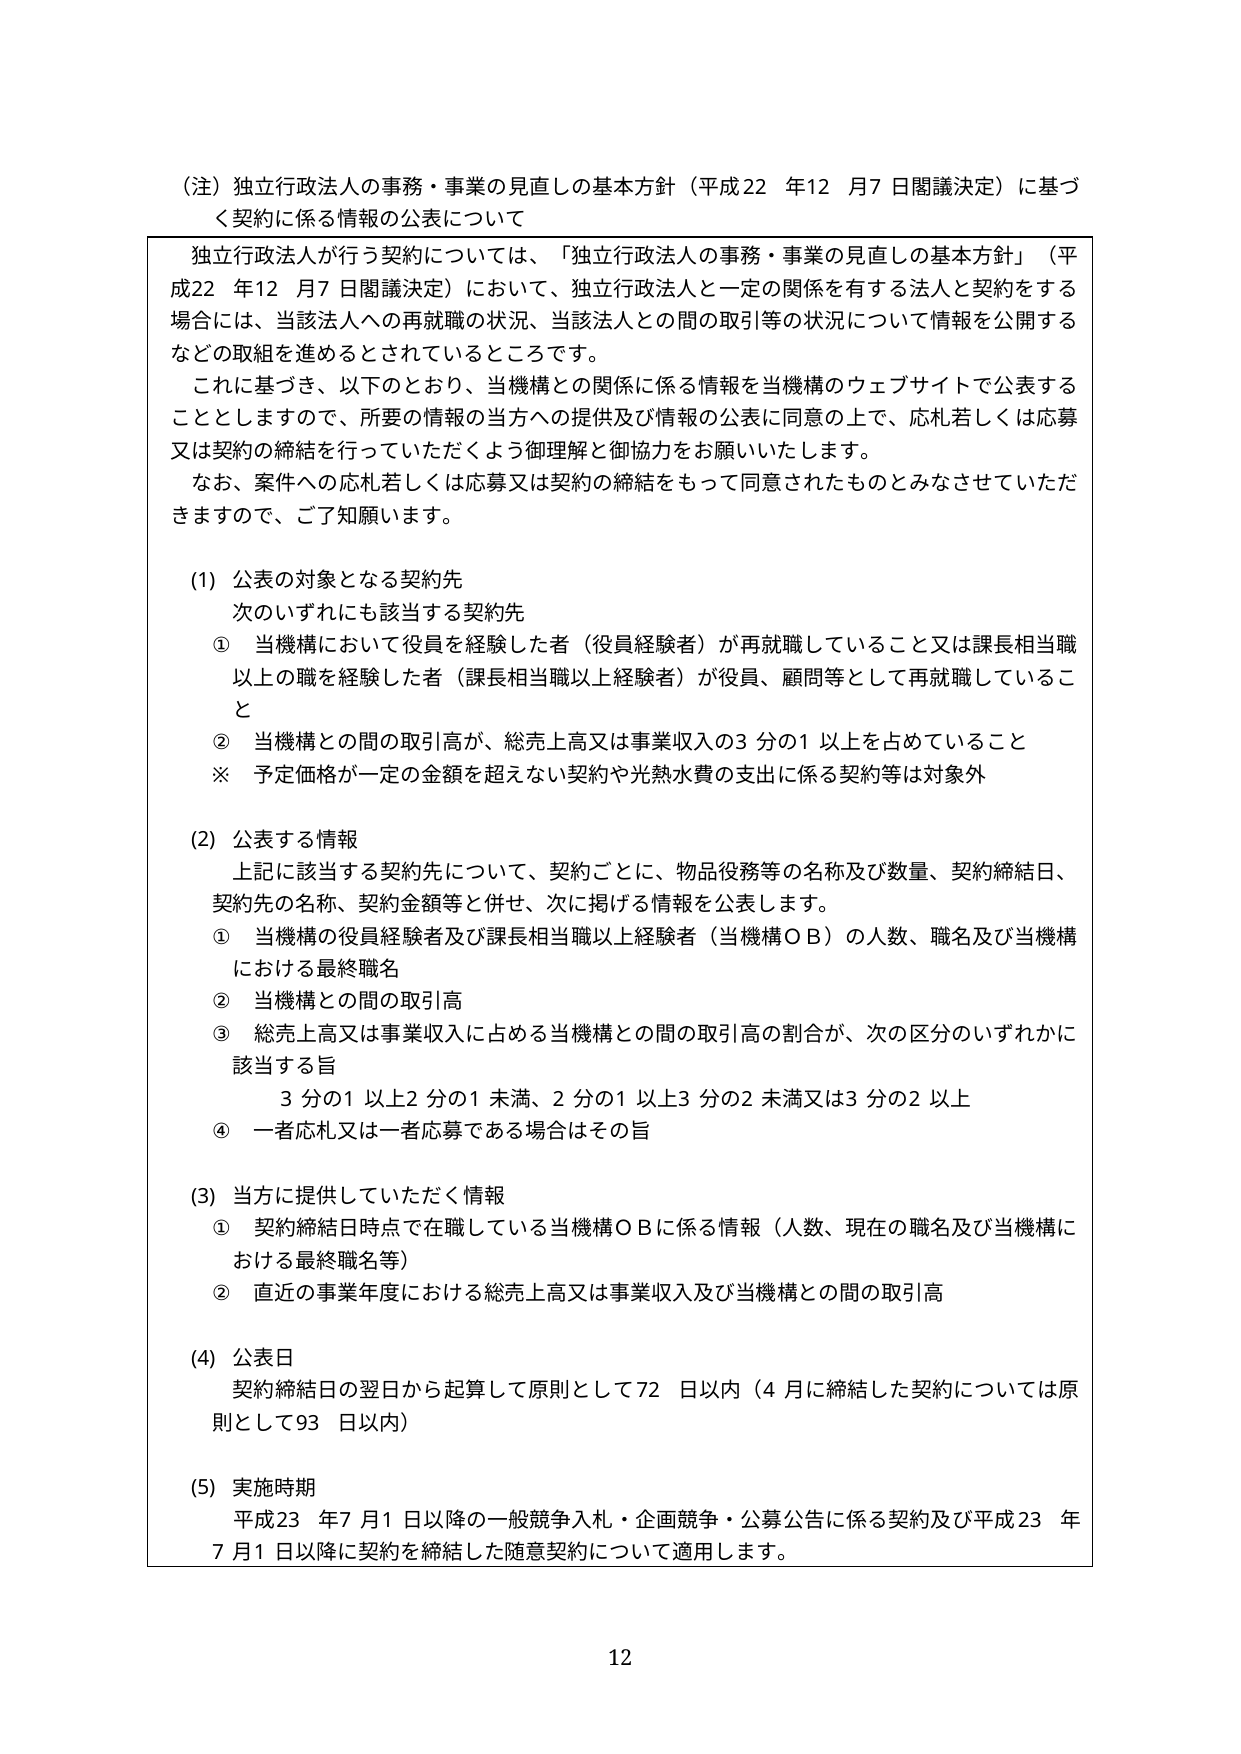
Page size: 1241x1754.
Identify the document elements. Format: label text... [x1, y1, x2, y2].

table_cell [148, 238, 1092, 1566]
table_header （注）独立行政法人の事務・事業の見直しの基本方針（平成22年12月7日閣議決定）に基づく契約に係る情報の公表について [148, 164, 1092, 236]
